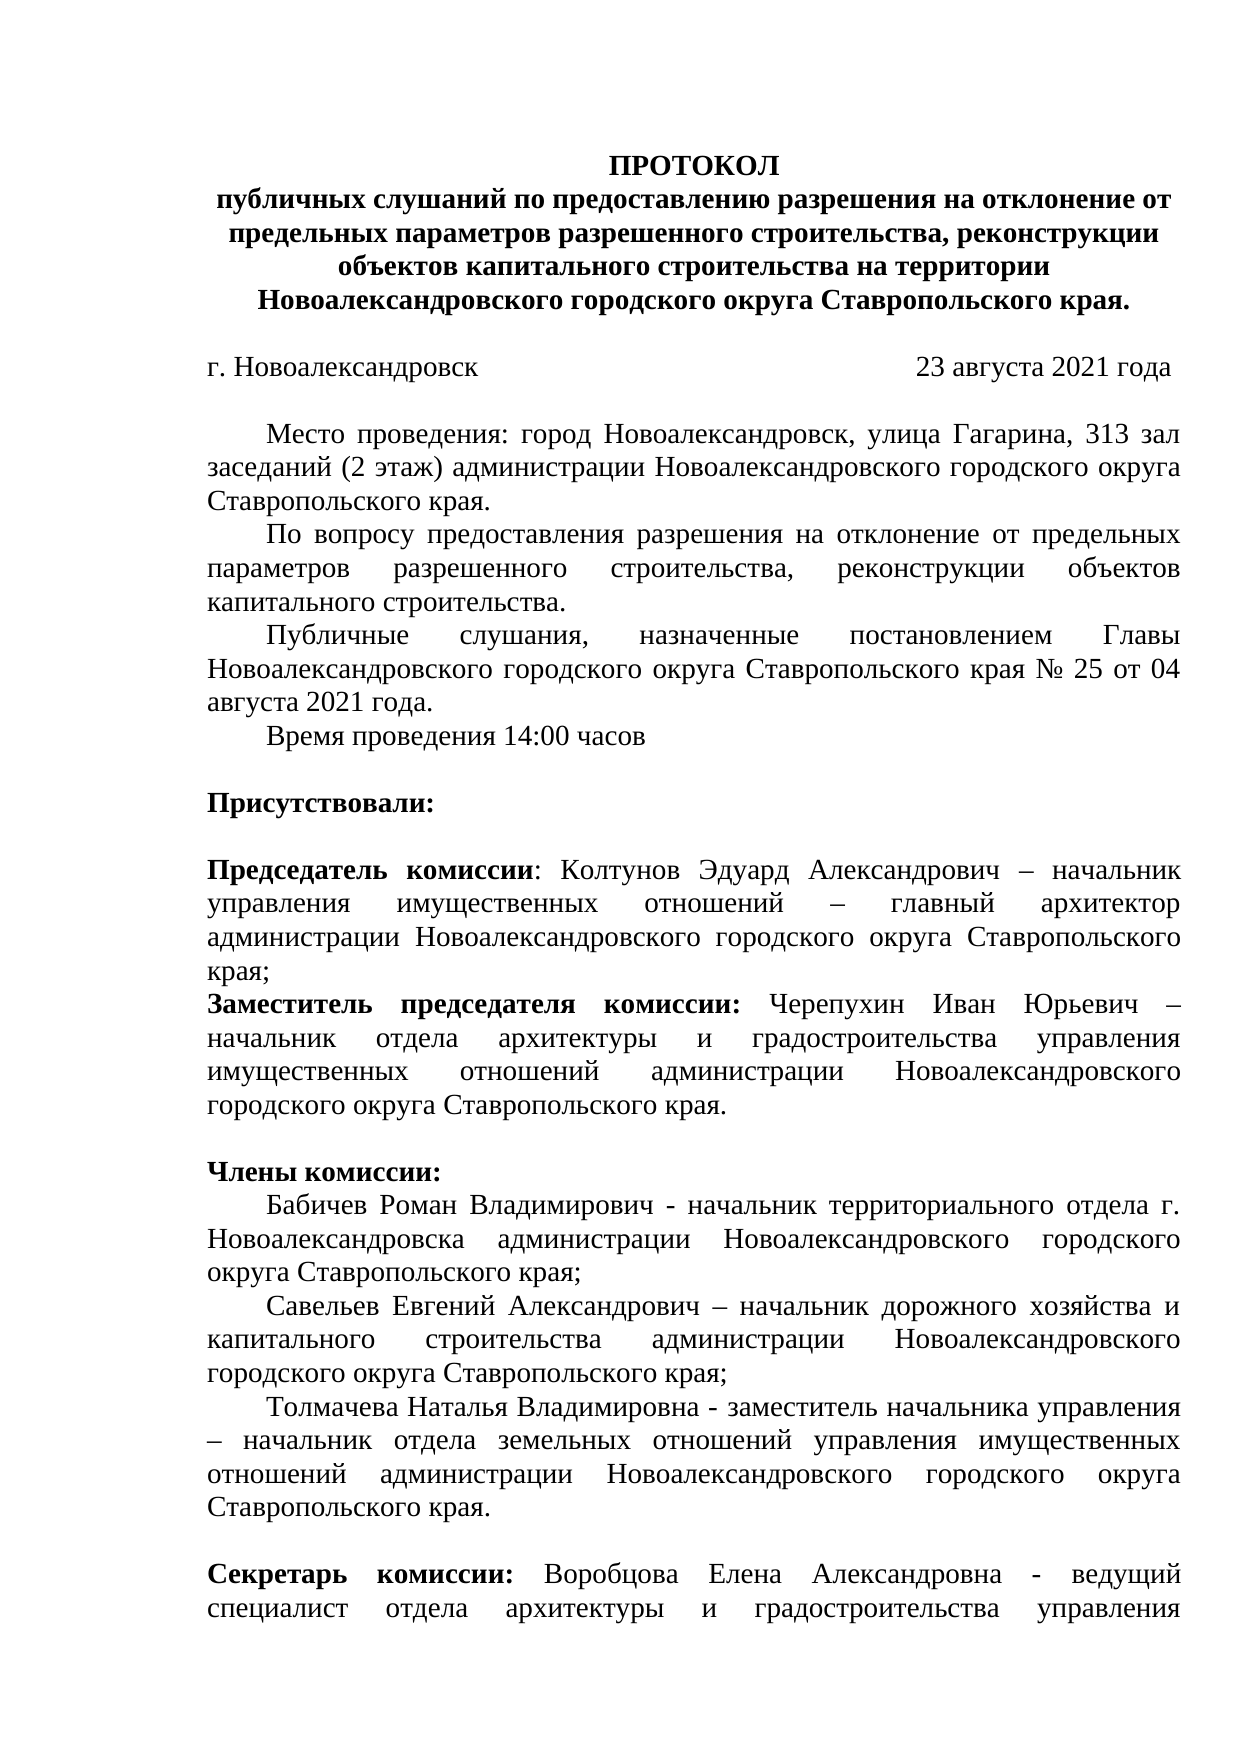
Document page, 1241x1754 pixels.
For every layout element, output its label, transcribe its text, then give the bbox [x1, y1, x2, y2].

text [207, 1556, 1181, 1623]
text ПРОТОКОЛ [207, 148, 1181, 181]
text Савельев Евгений Александрович – начальник дорожного хозяйства и капитального строительства администрации Новоалександровского городского округа Ставропольского края; [207, 1288, 1181, 1389]
text Публичные слушания, назначенные постановлением Главы Новоалександровского городского округа Ставропольского края № 25 от 04 августа 2021 года. [207, 617, 1181, 718]
text По вопросу предоставления разрешения на отклонение от предельных параметров разрешенного строительства, реконструкции объектов капитального строительства. [207, 517, 1181, 617]
text г. Новоалександровск 23 августа 2021 года [207, 349, 1181, 382]
text публичных слушаний по предоставлению разрешения на отклонение от предельных параметров разрешенного строительства, реконструкции объектов капитального строительства на территории Новоалександровского городского округа Ставропольского края. [207, 181, 1181, 315]
text Члены комиссии: [207, 1154, 1181, 1187]
text Председатель комиссии: Колтунов Эдуард Александрович – начальник управления имущественных отношений – главный архитектор администрации Новоалександровского городского округа Ставропольского края; [207, 852, 1181, 986]
text Присутствовали: [207, 785, 1181, 818]
text Толмачева Наталья Владимировна - заместитель начальника управления – начальник отдела земельных отношений управления имущественных отношений администрации Новоалександровского городского округа Ставропольского края. [207, 1389, 1181, 1523]
text Бабичев Роман Владимирович - начальник территориального отдела г. Новоалександровска администрации Новоалександровского городского округа Ставропольского края; [207, 1187, 1181, 1288]
text Заместитель председателя комиссии: Черепухин Иван Юрьевич – начальник отдела архитектуры и градостроительства управления имущественных отношений администрации Новоалександровского городского округа Ставропольского края. [207, 986, 1181, 1120]
text Время проведения 14:00 часов [207, 718, 1181, 751]
text Место проведения: город Новоалександровск, улица Гагарина, 313 зал заседаний (2 этаж) администрации Новоалександровского городского округа Ставропольского края. [207, 416, 1181, 517]
